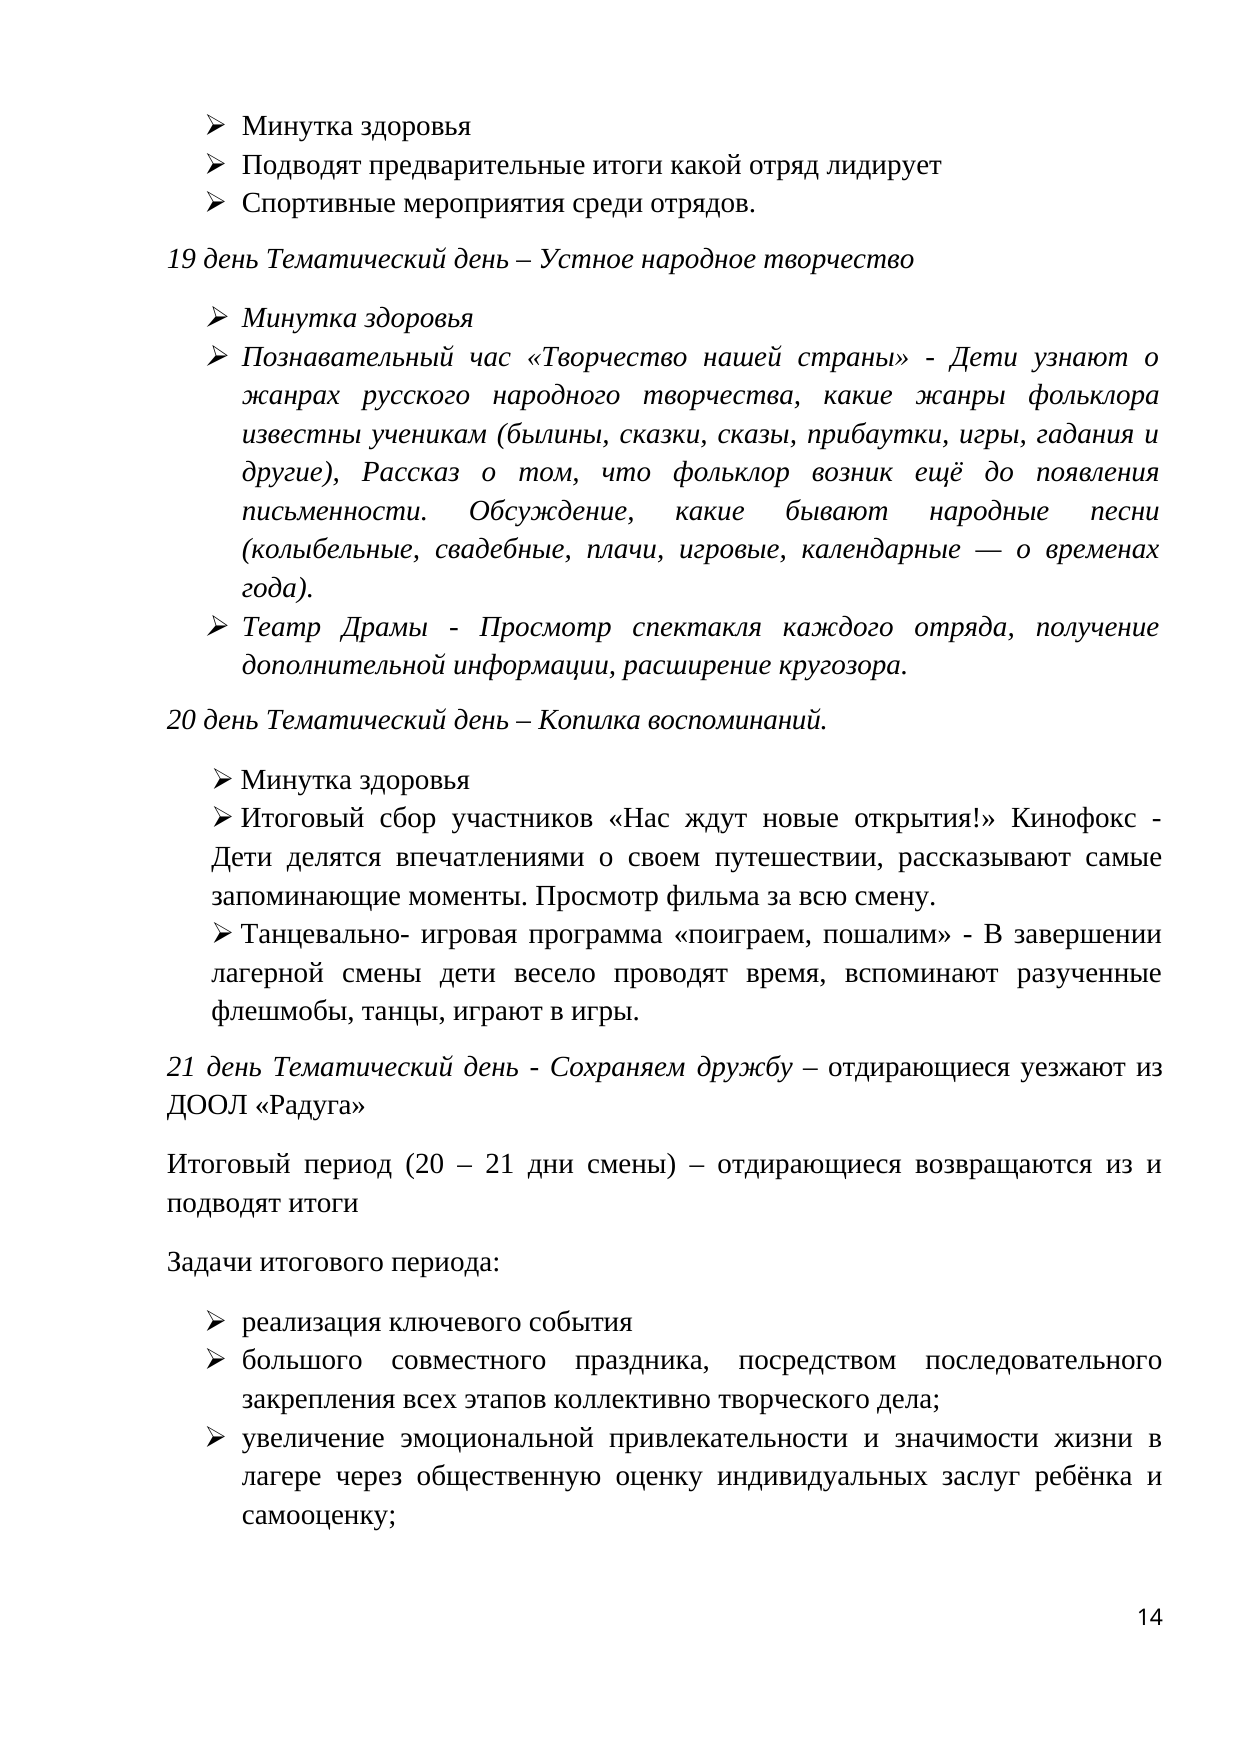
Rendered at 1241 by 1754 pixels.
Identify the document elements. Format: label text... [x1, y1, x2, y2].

list увеличение эмоциональной привлекательности и значимости жизни в лагере через общественную оценку индивидуальных заслуг ребёнка и самооценку; [204, 1420, 1163, 1530]
list Театр Драмы - Просмотр спектакля каждого отряда, получение дополнительной информации, расширение кругозора. [204, 609, 1163, 681]
list Танцевально- игровая программа «поиграем, пошалим» - В завершении лагерной смены дети весело проводят время, вспоминают разученные флешмобы, танцы, играют в игры. [211, 916, 1163, 1027]
list Подводят предварительные итоги какой отряд лидирует [204, 147, 1163, 180]
list Познавательный час «Творчество нашей страны» - Дети узнают о жанрах русского народного творчества, какие жанры фольклора известны ученикам (былины, сказки, сказы, прибаутки, игры, гадания и другие), Рассказ о том, что фольклор возник ещё до появления письменности. Обсуждение, какие бывают народные песни (колыбельные, свадебные, плачи, игровые, календарные — о временах года). [204, 339, 1163, 604]
text Итоговый период (20 – 21 дни смены) – отдирающиеся возвращаются из и подводят итоги [167, 1147, 1163, 1219]
list большого совместного праздника, посредством последовательного закрепления всех этапов коллективно творческого дела; [204, 1342, 1163, 1415]
list Итоговый сбор участников «Нас ждут новые открытия!» Кинофокс - Дети делятся впечатлениями о своем путешествии, рассказывают самые запоминающие моменты. Просмотр фильма за всю смену. [211, 801, 1163, 911]
list Минутка здоровья [211, 762, 1163, 796]
text Задачи итогового периода: [167, 1244, 1163, 1278]
list Спортивные мероприятия среди отрядов. [204, 185, 1163, 219]
list Минутка здоровья [204, 108, 1163, 142]
text 21 день Тематический день - Сохраняем дружбу – отдирающиеся уезжают из ДООЛ «Радуга» [167, 1049, 1163, 1121]
list Минутка здоровья [204, 300, 1163, 334]
text 19 день Тематический день – Устное народное творчество [167, 241, 1163, 274]
list реализация ключевого события [204, 1304, 1163, 1337]
text 20 день Тематический день – Копилка воспоминаний. [167, 702, 1163, 736]
